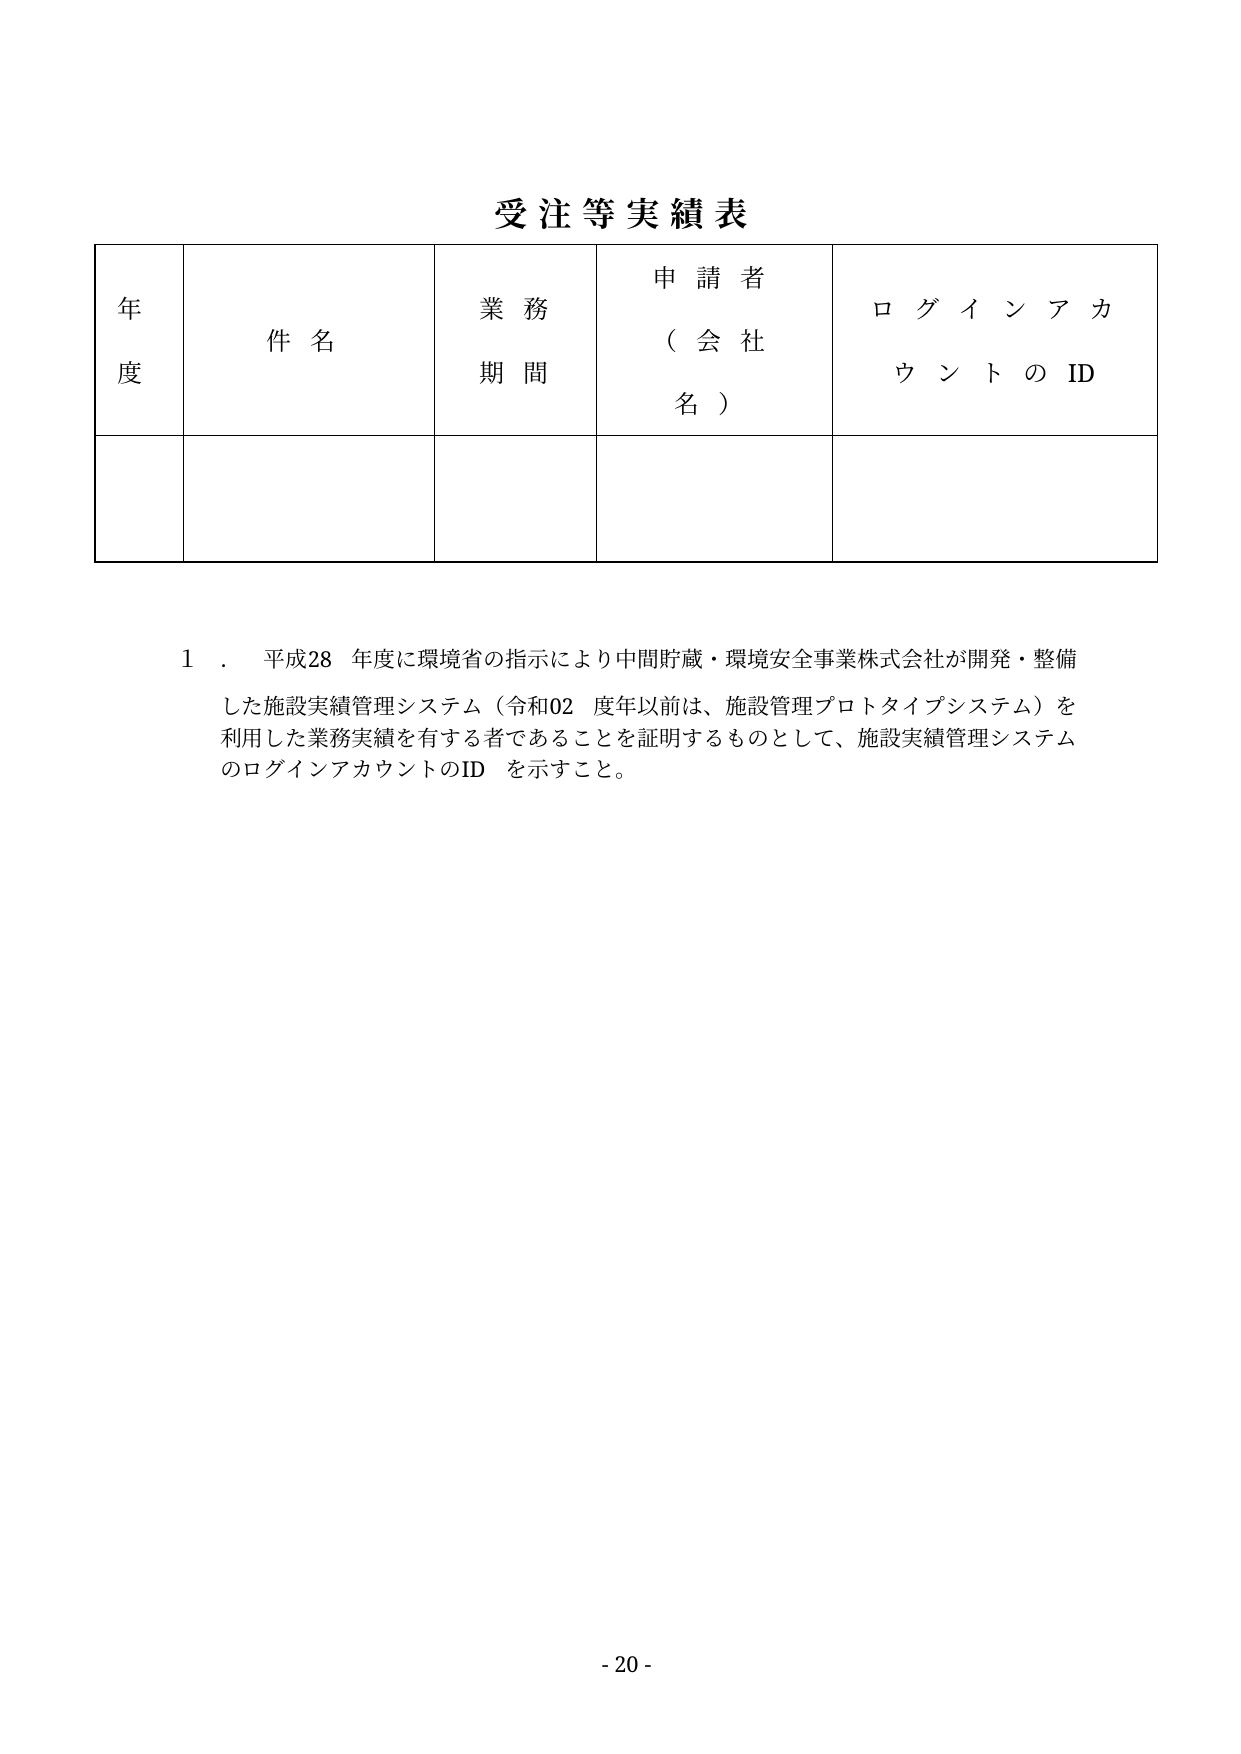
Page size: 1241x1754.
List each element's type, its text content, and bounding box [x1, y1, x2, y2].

text １．平成28年度に環境省の指示により中間貯蔵・環境安全事業株式会社が開発・整備した施設実績管理システム（令和02度年以前は、施設管理プロトタイプシステム）を利用した業務実績を有する者であることを証明するものとして、施設実績管理システムのログインアカウントのIDを示すこと。 [176, 626, 1077, 784]
table_header 年度 [96, 245, 183, 435]
table_cell [833, 436, 1157, 561]
table_cell [597, 436, 832, 561]
table_header 件名 [184, 245, 434, 435]
text 受注等実績表 [176, 180, 1077, 244]
table_header ログインアカウントのID [833, 245, 1157, 435]
table_cell [184, 436, 434, 561]
table_cell [435, 436, 596, 561]
table_cell [96, 436, 183, 561]
table_header 業務期間 [435, 245, 596, 435]
table_header 申請者 （会社名） [597, 245, 832, 435]
